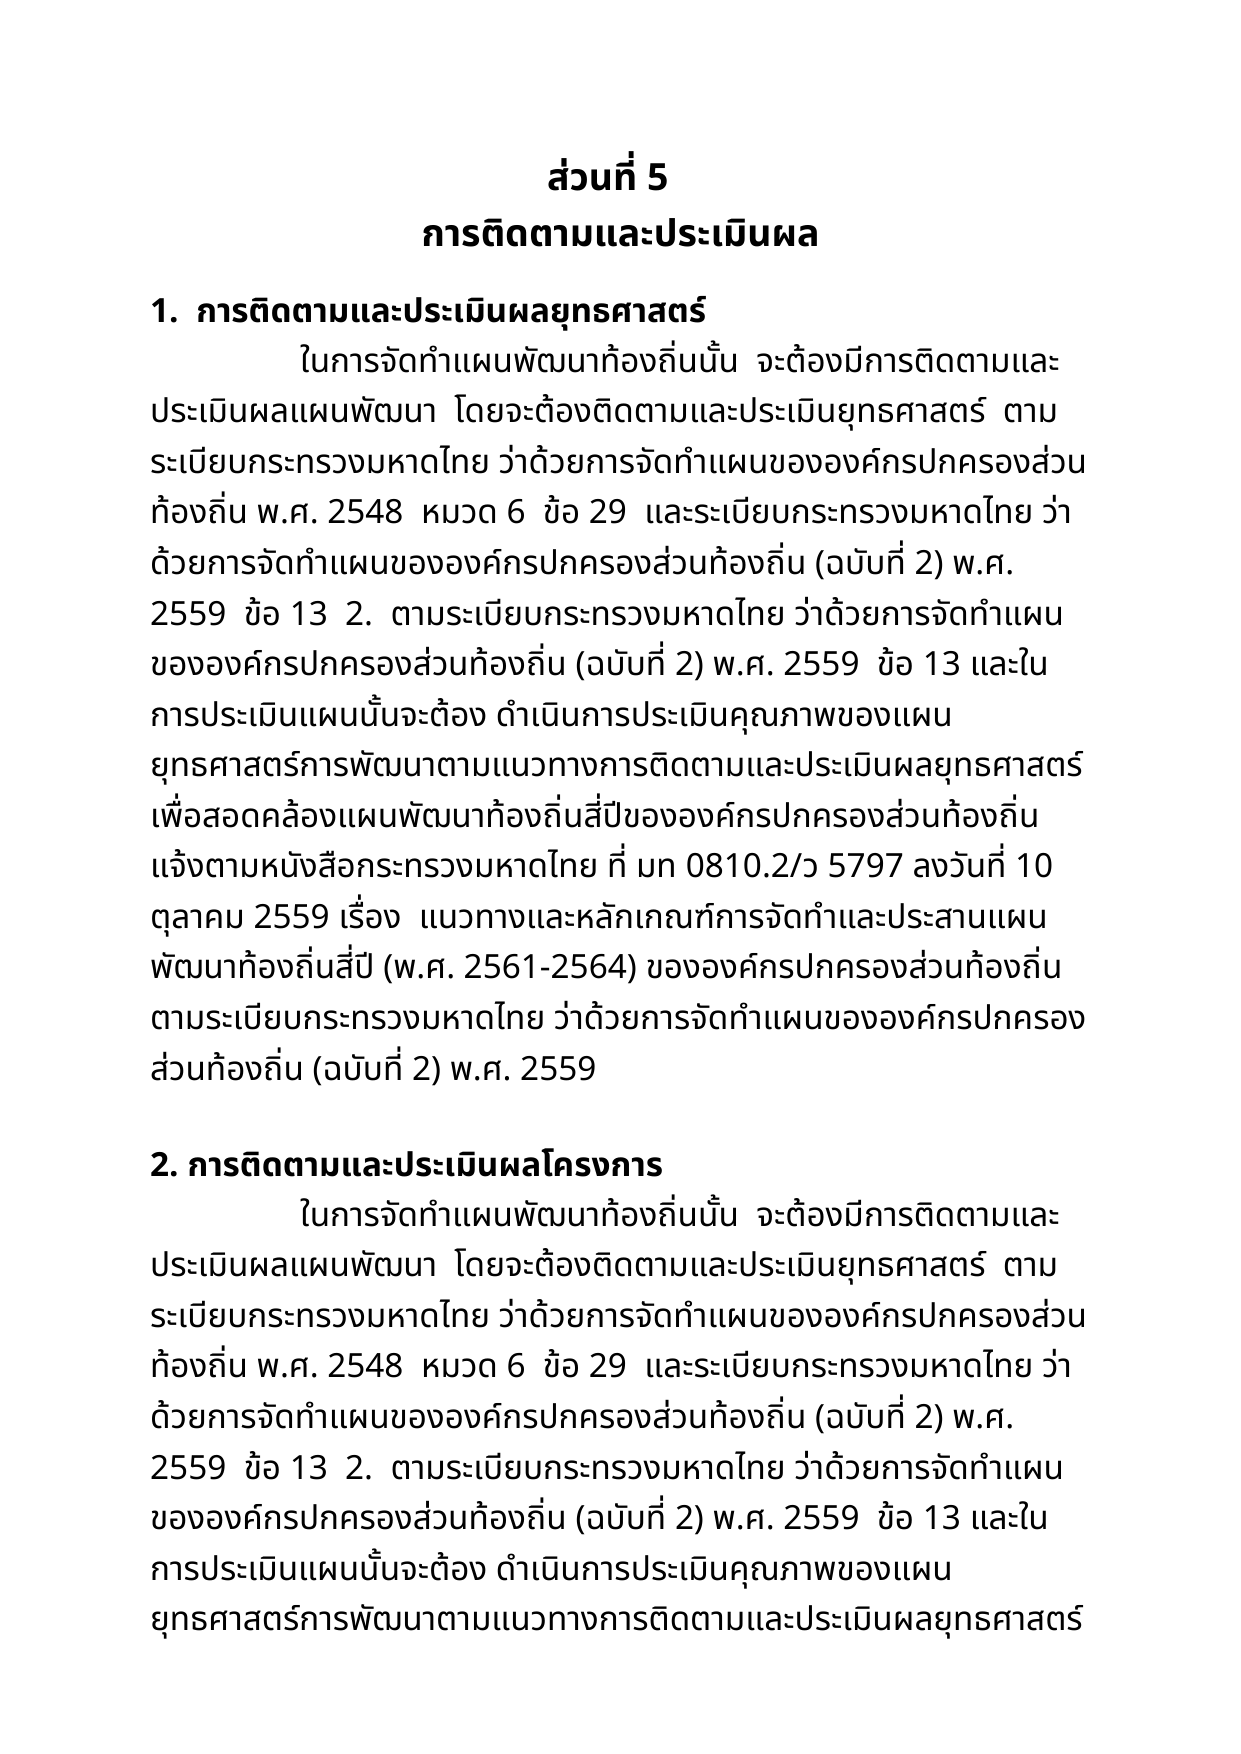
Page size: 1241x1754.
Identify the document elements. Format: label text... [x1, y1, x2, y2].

text การติดตามและประเมินผล [150, 207, 1091, 264]
text 1. การติดตามและประเมินผลยุทธศาสตร์ [150, 286, 1090, 337]
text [150, 1191, 1090, 1646]
text ส่วนที่ 5 [150, 150, 1091, 207]
text 2. การติดตามและประเมินผลโครงการ [150, 1140, 1090, 1191]
